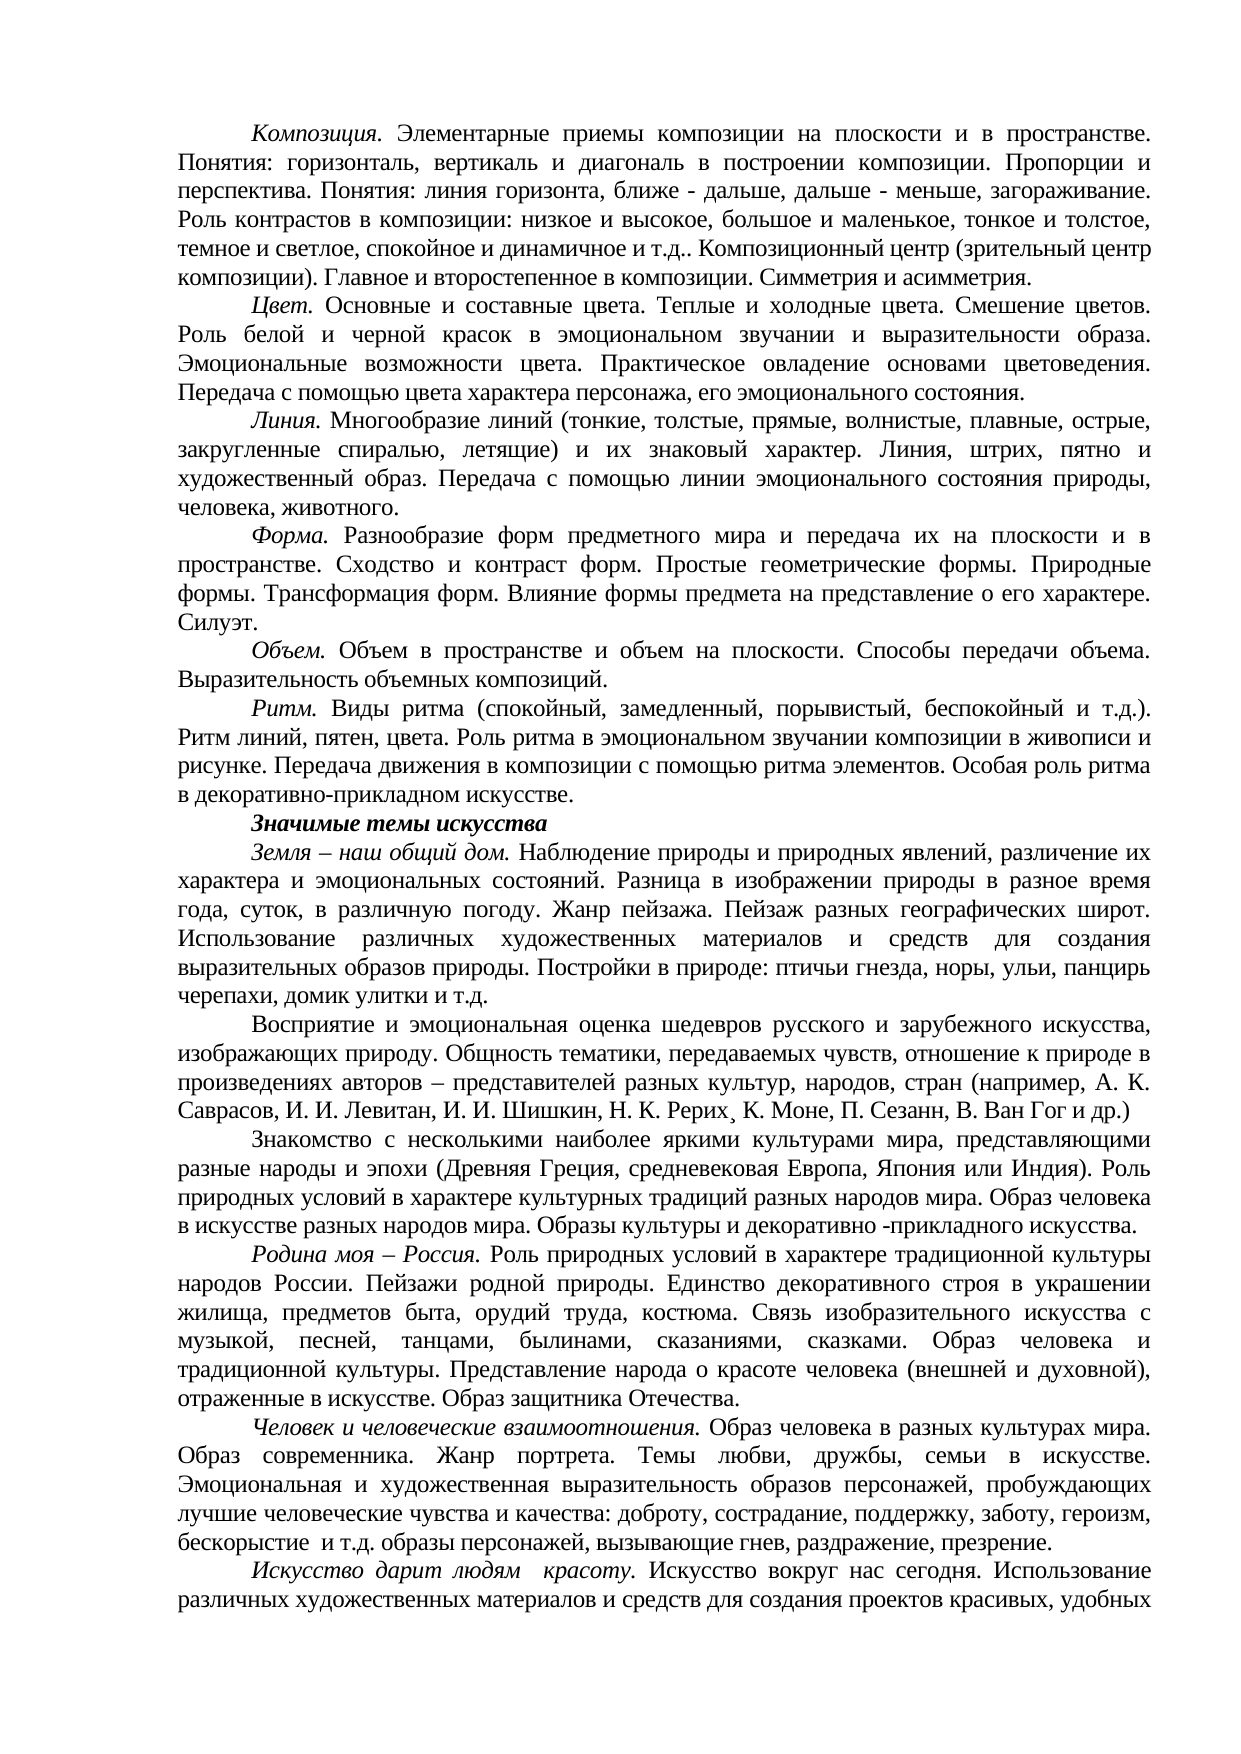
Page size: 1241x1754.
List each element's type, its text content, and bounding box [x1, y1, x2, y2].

text Объем. Объем в пространстве и объем на плоскости. Способы передачи объема. Выразительность объемных композиций. [177, 636, 1152, 693]
text Знакомство с несколькими наиболее яркими культурами мира, представляющими разные народы и эпохи (Древняя Греция, средневековая Европа, Япония или Индия). Роль природных условий в характере культурных традиций разных народов мира. Образ человека в искусстве разных народов мира. Образы культуры и декоративно -прикладного искусства. [177, 1124, 1152, 1239]
text Ритм. Виды ритма (спокойный, замедленный, порывистый, беспокойный и т.д.). Ритм линий, пятен, цвета. Роль ритма в эмоциональном звучании композиции в живописи и рисунке. Передача движения в композиции с помощью ритма элементов. Особая роль ритма в декоративно-прикладном искусстве. [177, 693, 1152, 808]
text Родина моя – Россия. Роль природных условий в характере традиционной культуры народов России. Пейзажи родной природы. Единство декоративного строя в украшении жилища, предметов быта, орудий труда, костюма. Связь изобразительного искусства с музыкой, песней, танцами, былинами, сказаниями, сказками. Образ человека и традиционной культуры. Представление народа о красоте человека (внешней и духовной), отраженные в искусстве. Образ защитника Отечества. [177, 1239, 1152, 1412]
text Цвет. Основные и составные цвета. Теплые и холодные цвета. Смешение цветов. Роль белой и черной красок в эмоциональном звучании и выразительности образа. Эмоциональные возможности цвета. Практическое овладение основами цветоведения. Передача с помощью цвета характера персонажа, его эмоционального состояния. [177, 291, 1152, 406]
text Человек и человеческие взаимоотношения. Образ человека в разных культурах мира. Образ современника. Жанр портрета. Темы любви, дружбы, семьи в искусстве. Эмоциональная и художественная выразительность образов персонажей, пробуждающих лучшие человеческие чувства и качества: доброту, сострадание, поддержку, заботу, героизм, бескорыстие и т.д. образы персонажей, вызывающие гнев, раздражение, презрение. [177, 1412, 1152, 1556]
text Форма. Разнообразие форм предметного мира и передача их на плоскости и в пространстве. Сходство и контраст форм. Простые геометрические формы. Природные формы. Трансформация форм. Влияние формы предмета на представление о его характере. Силуэт. [177, 521, 1152, 636]
text Восприятие и эмоциональная оценка шедевров русского и зарубежного искусства, изображающих природу. Общность тематики, передаваемых чувств, отношение к природе в произведениях авторов – представителей разных культур, народов, стран (например, А. К. Саврасов, И. И. Левитан, И. И. Шишкин, Н. К. Рерих¸ К. Моне, П. Сезанн, В. Ван Гог и др.) [177, 1009, 1152, 1124]
text Земля – наш общий дом. Наблюдение природы и природных явлений, различение их характера и эмоциональных состояний. Разница в изображении природы в разное время года, суток, в различную погоду. Жанр пейзажа. Пейзаж разных географических широт. Использование различных художественных материалов и средств для создания выразительных образов природы. Постройки в природе: птичьи гнезда, норы, ульи, панцирь черепахи, домик улитки и т.д. [177, 837, 1152, 1009]
text Композиция. Элементарные приемы композиции на плоскости и в пространстве. Понятия: горизонталь, вертикаль и диагональ в построении композиции. Пропорции и перспектива. Понятия: линия горизонта, ближе - дальше, дальше - меньше, загораживание. Роль контрастов в композиции: низкое и высокое, большое и маленькое, тонкое и толстое, темное и светлое, спокойное и динамичное и т.д.. Композиционный центр (зрительный центр композиции). Главное и второстепенное в композиции. Симметрия и асимметрия. [177, 118, 1152, 291]
text Значимые темы искусства [177, 808, 1152, 837]
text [177, 1556, 1152, 1613]
text Линия. Многообразие линий (тонкие, толстые, прямые, волнистые, плавные, острые, закругленные спиралью, летящие) и их знаковый характер. Линия, штрих, пятно и художественный образ. Передача с помощью линии эмоционального состояния природы, человека, животного. [177, 406, 1152, 521]
